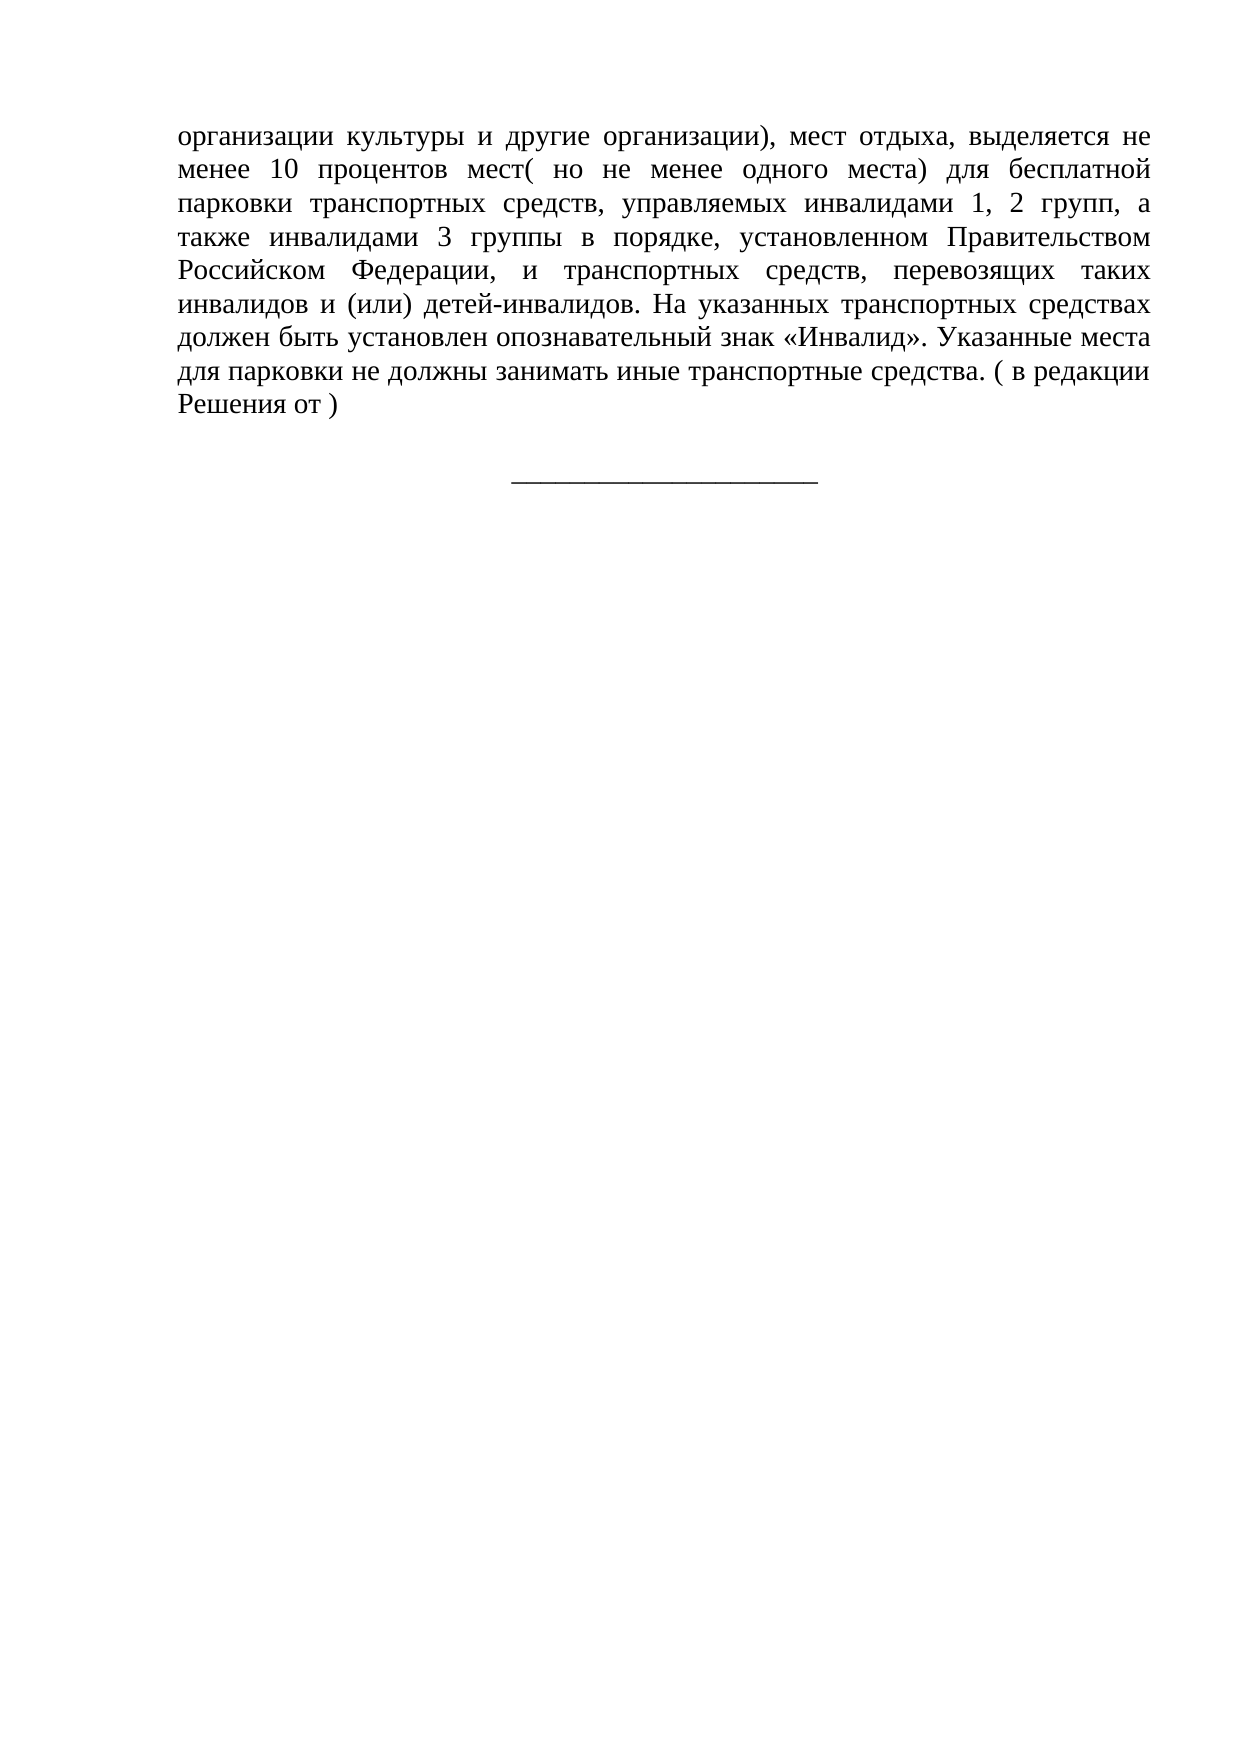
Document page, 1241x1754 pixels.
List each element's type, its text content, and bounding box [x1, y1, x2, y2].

text _____________________ [177, 453, 1152, 487]
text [177, 118, 1152, 420]
